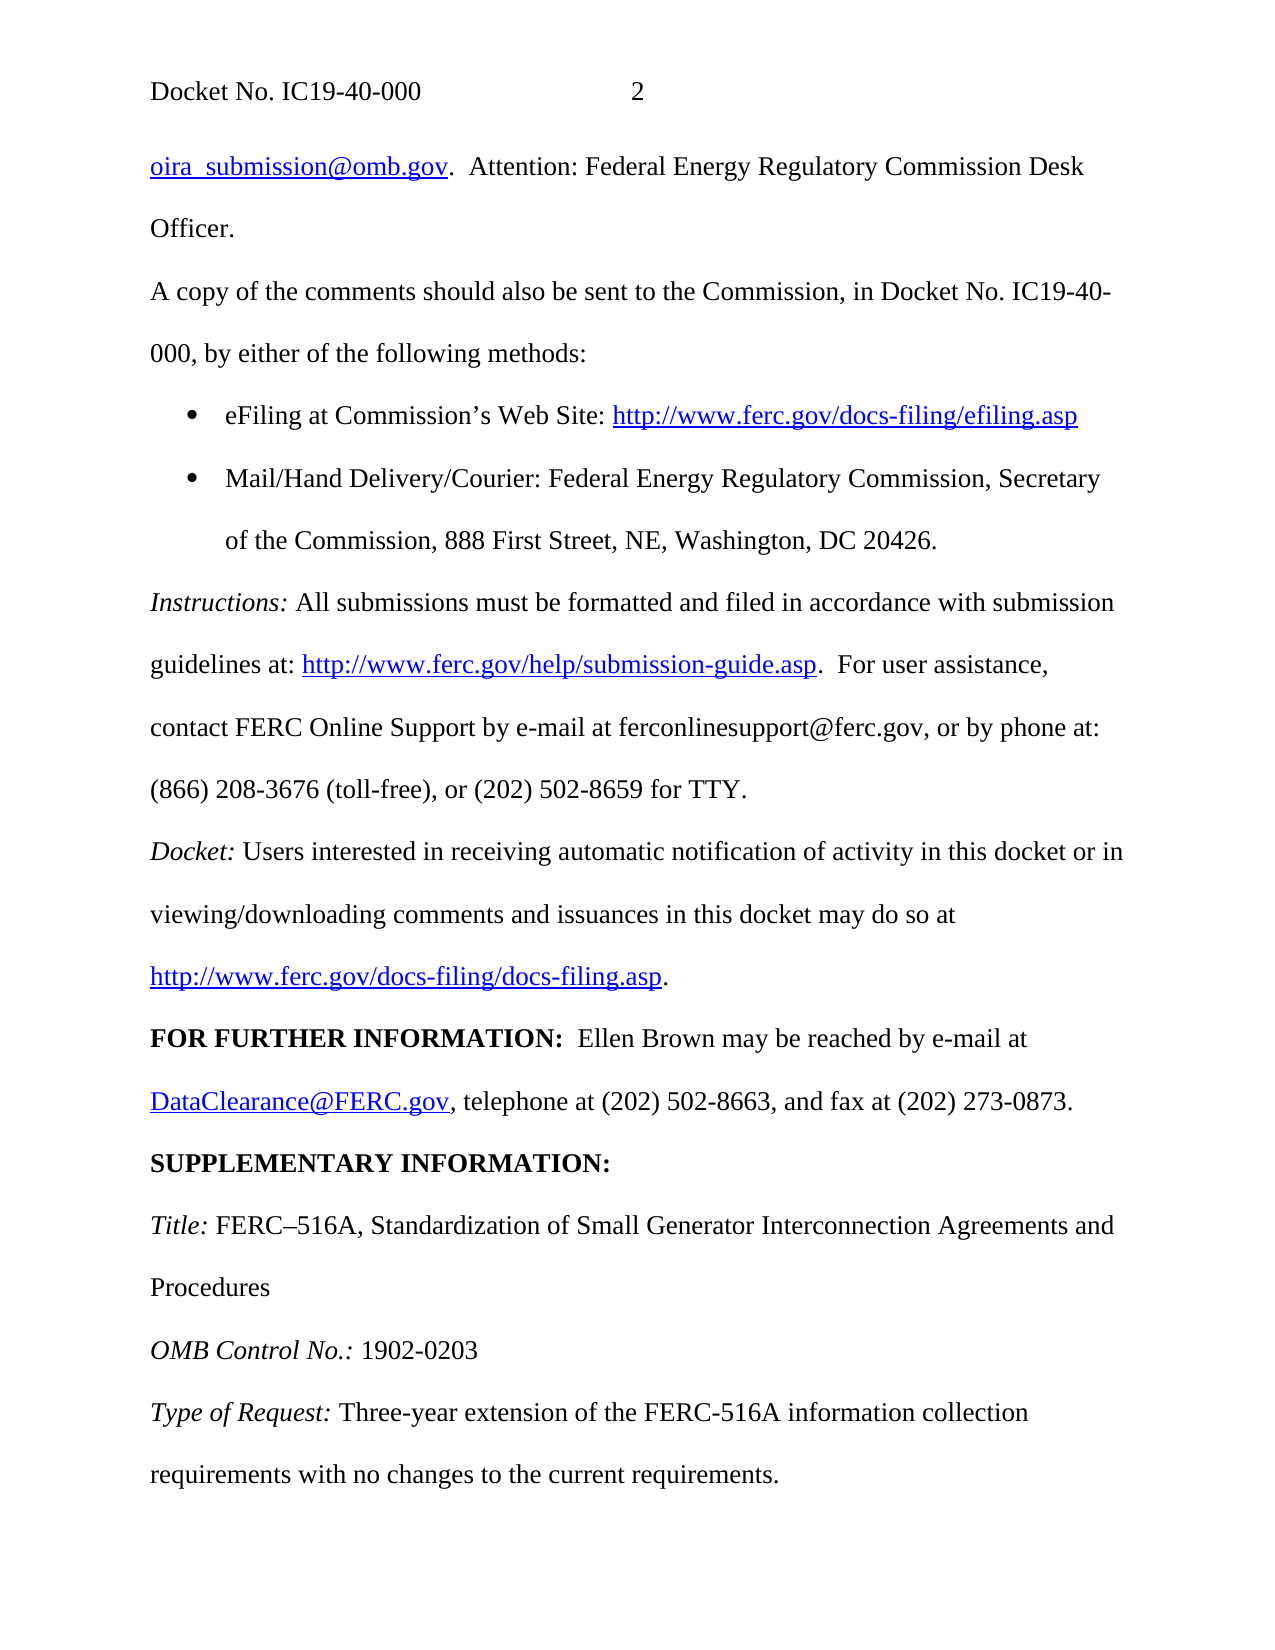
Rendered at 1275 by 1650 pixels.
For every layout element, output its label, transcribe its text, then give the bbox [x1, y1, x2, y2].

list Mail/Hand Delivery/Courier: Federal Energy Regulatory Commission, Secretary of the Commission, 888 First Street, NE, Washington, DC 20426. [187, 462, 1125, 555]
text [150, 150, 1125, 243]
text Type of Request: Three-year extension of the FERC-516A information collection requirements with no changes to the current requirements. [150, 1396, 1125, 1489]
text A copy of the comments should also be sent to the Commission, in Docket No. IC19-40-000, by either of the following methods: [150, 274, 1125, 368]
text Title: FERC–516A, Standardization of Small Generator Interconnection Agreements and Procedures [150, 1209, 1125, 1303]
text SUPPLEMENTARY INFORMATION: [150, 1147, 1125, 1178]
list eFiling at Commission’s Web Site: http://www.ferc.gov/docs-filing/efiling.asp [187, 399, 1125, 430]
text Instructions: All submissions must be formatted and filed in accordance with submission guidelines at: http://www.ferc.gov/help/submission-guide.asp. For user assistance, contact FERC Online Support by e-mail at ferconlinesupport@ferc.gov, or by phone at: (866) 208-3676 (toll-free), or (202) 502-8659 for TTY. [150, 586, 1125, 804]
text Docket: Users interested in receiving automatic notification of activity in this docket or in viewing/downloading comments and issuances in this docket may do so at http://www.ferc.gov/docs-filing/docs-filing.asp. [150, 836, 1125, 991]
text OMB Control No.: 1902-0203 [150, 1334, 1125, 1365]
text FOR FURTHER INFORMATION: Ellen Brown may be reached by e-mail at DataClearance@FERC.gov, telephone at (202) 502-8663, and fax at (202) 273-0873. [150, 1022, 1125, 1116]
